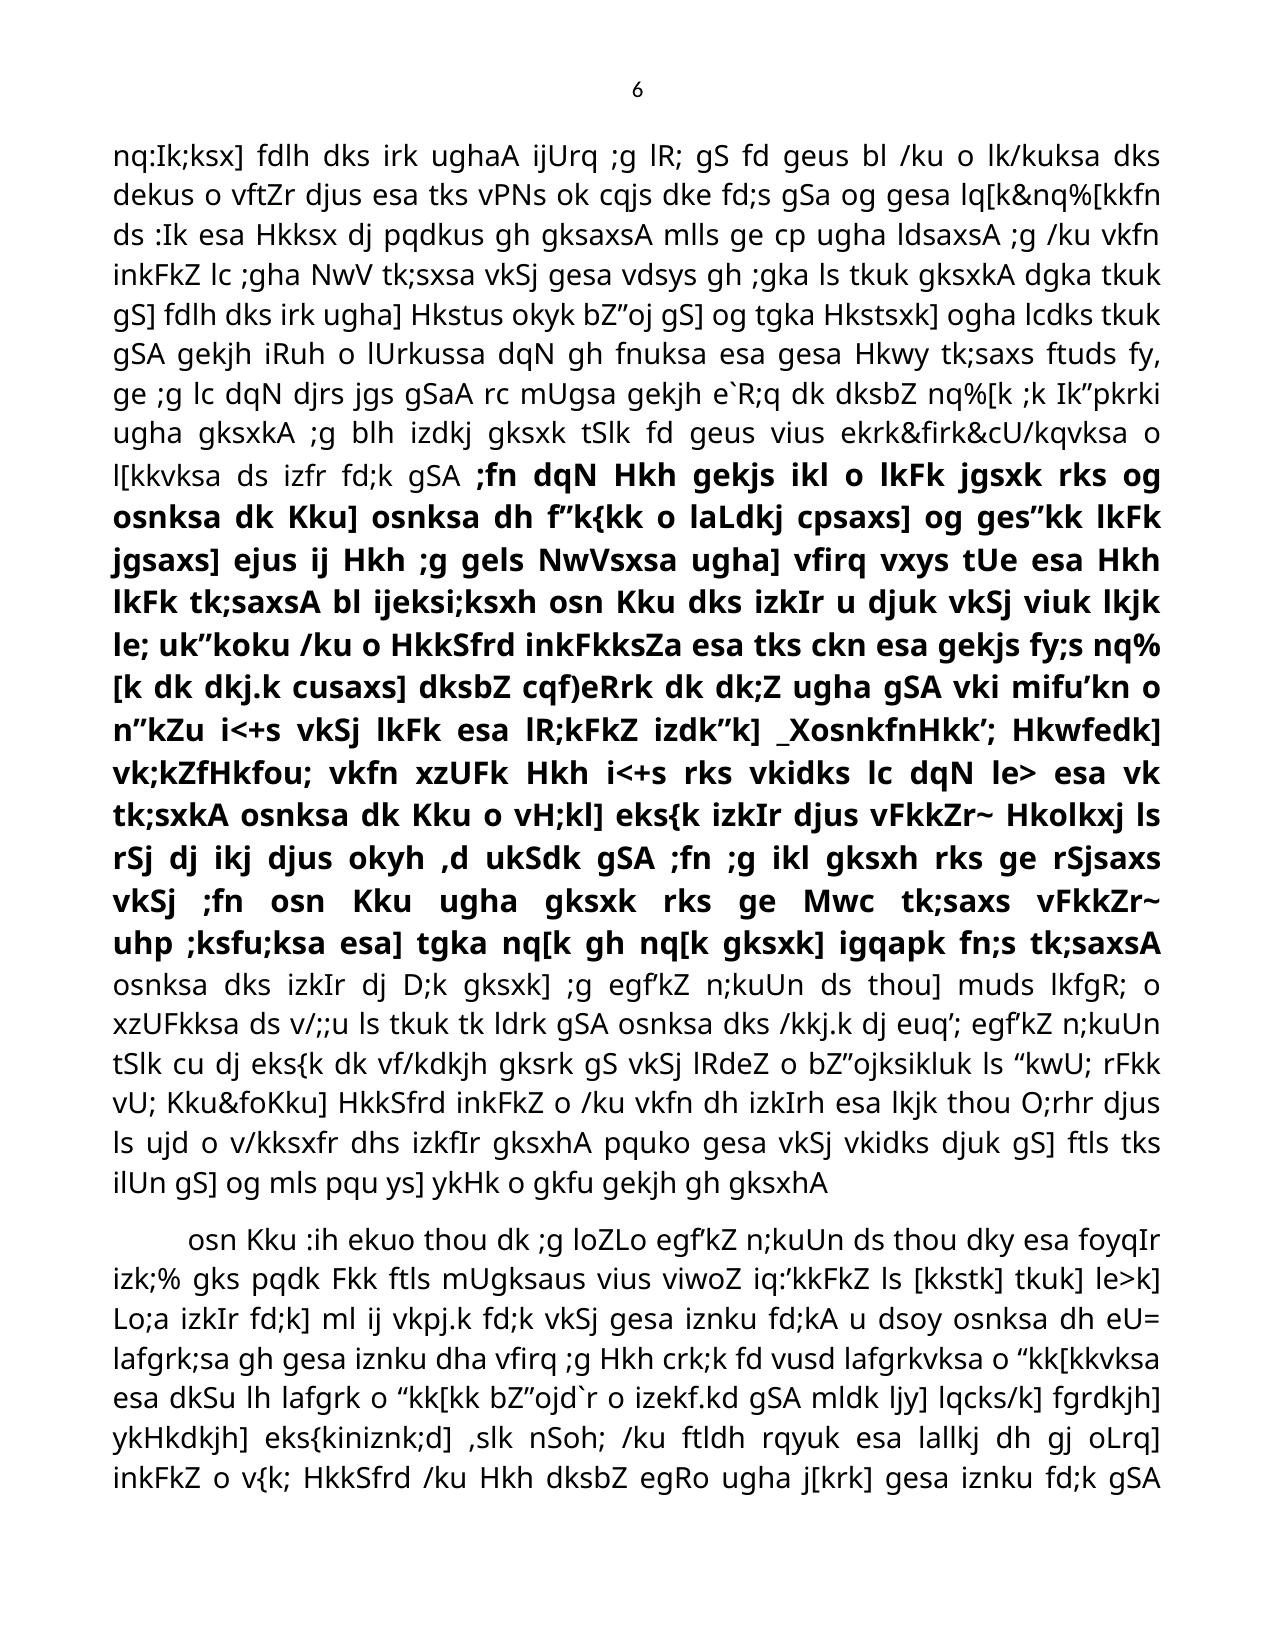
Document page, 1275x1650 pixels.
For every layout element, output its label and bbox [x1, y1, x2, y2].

text [112, 135, 1162, 1202]
text [112, 1219, 1162, 1497]
